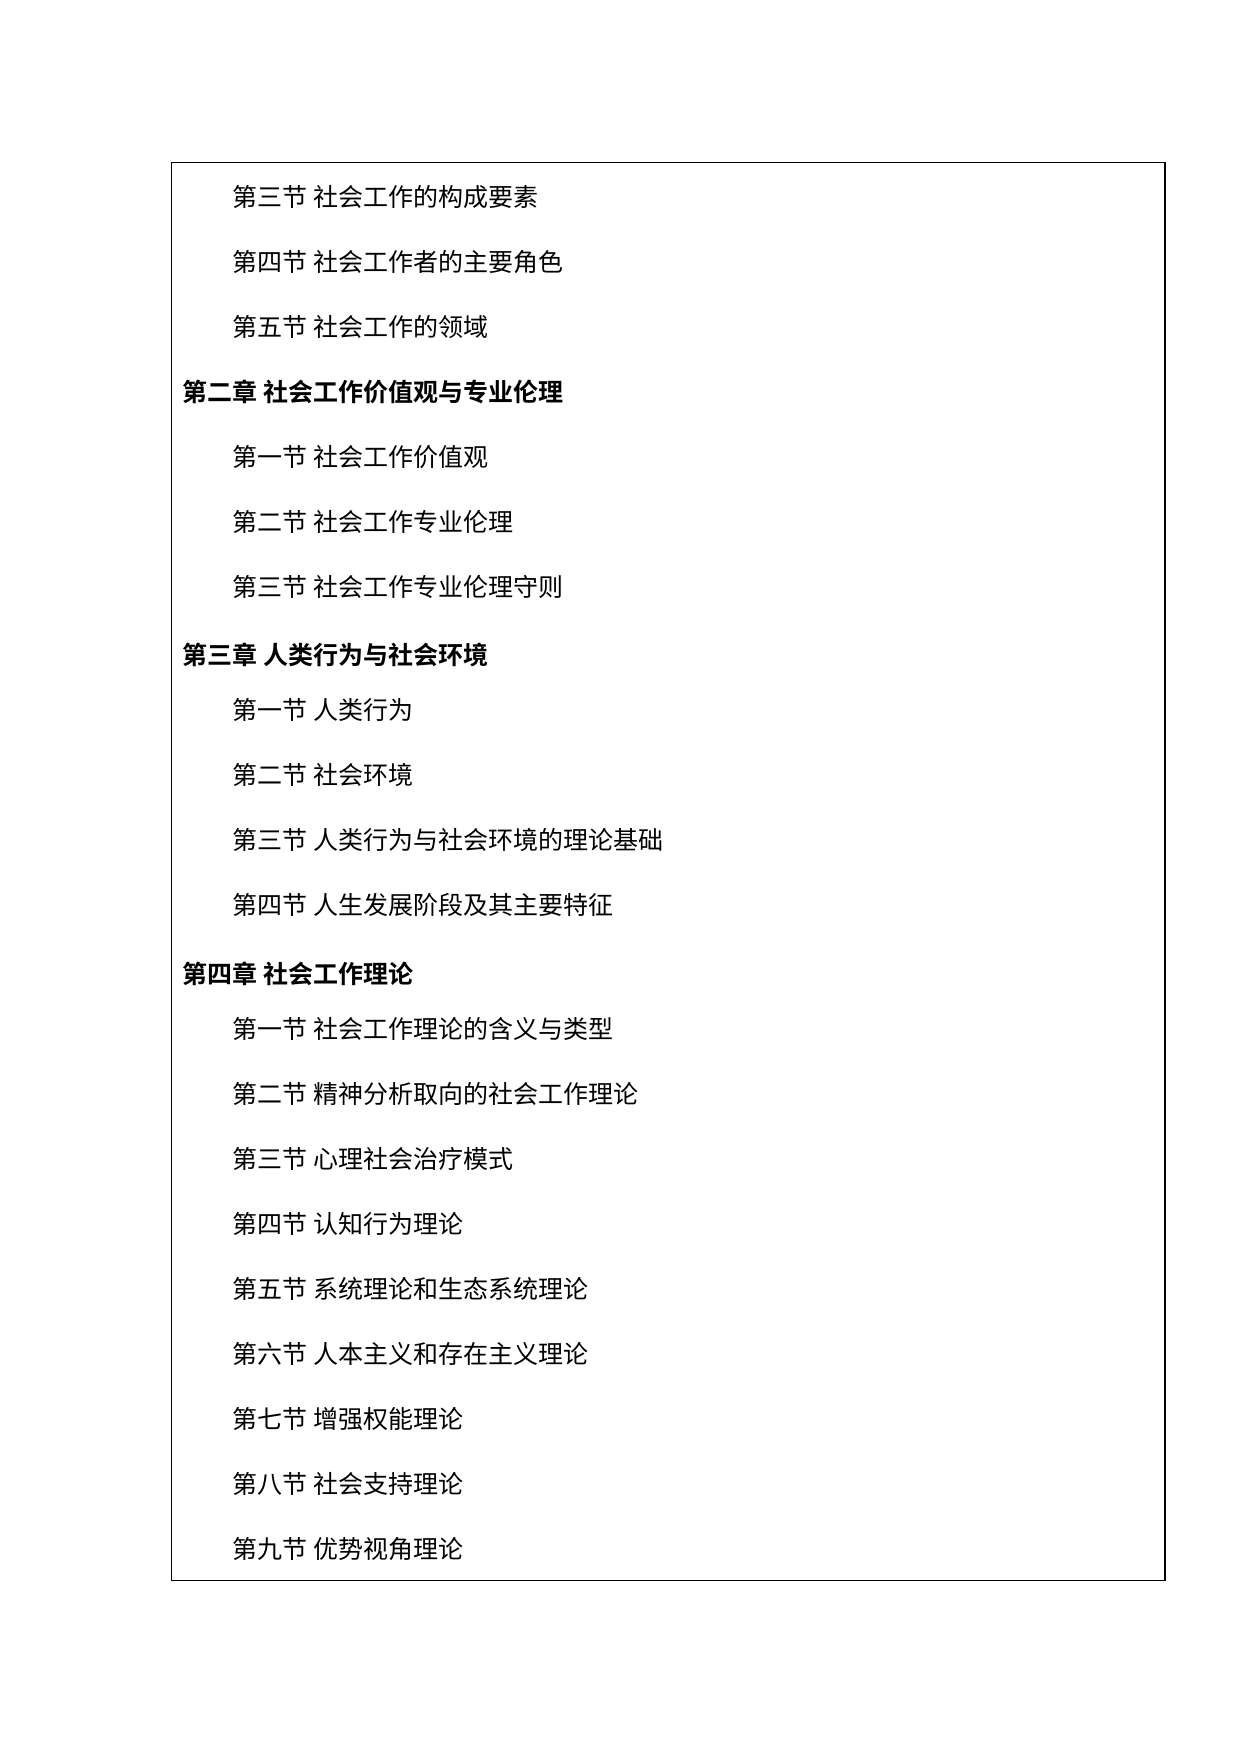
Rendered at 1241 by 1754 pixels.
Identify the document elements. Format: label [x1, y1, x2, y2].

table_header [172, 163, 1164, 1580]
